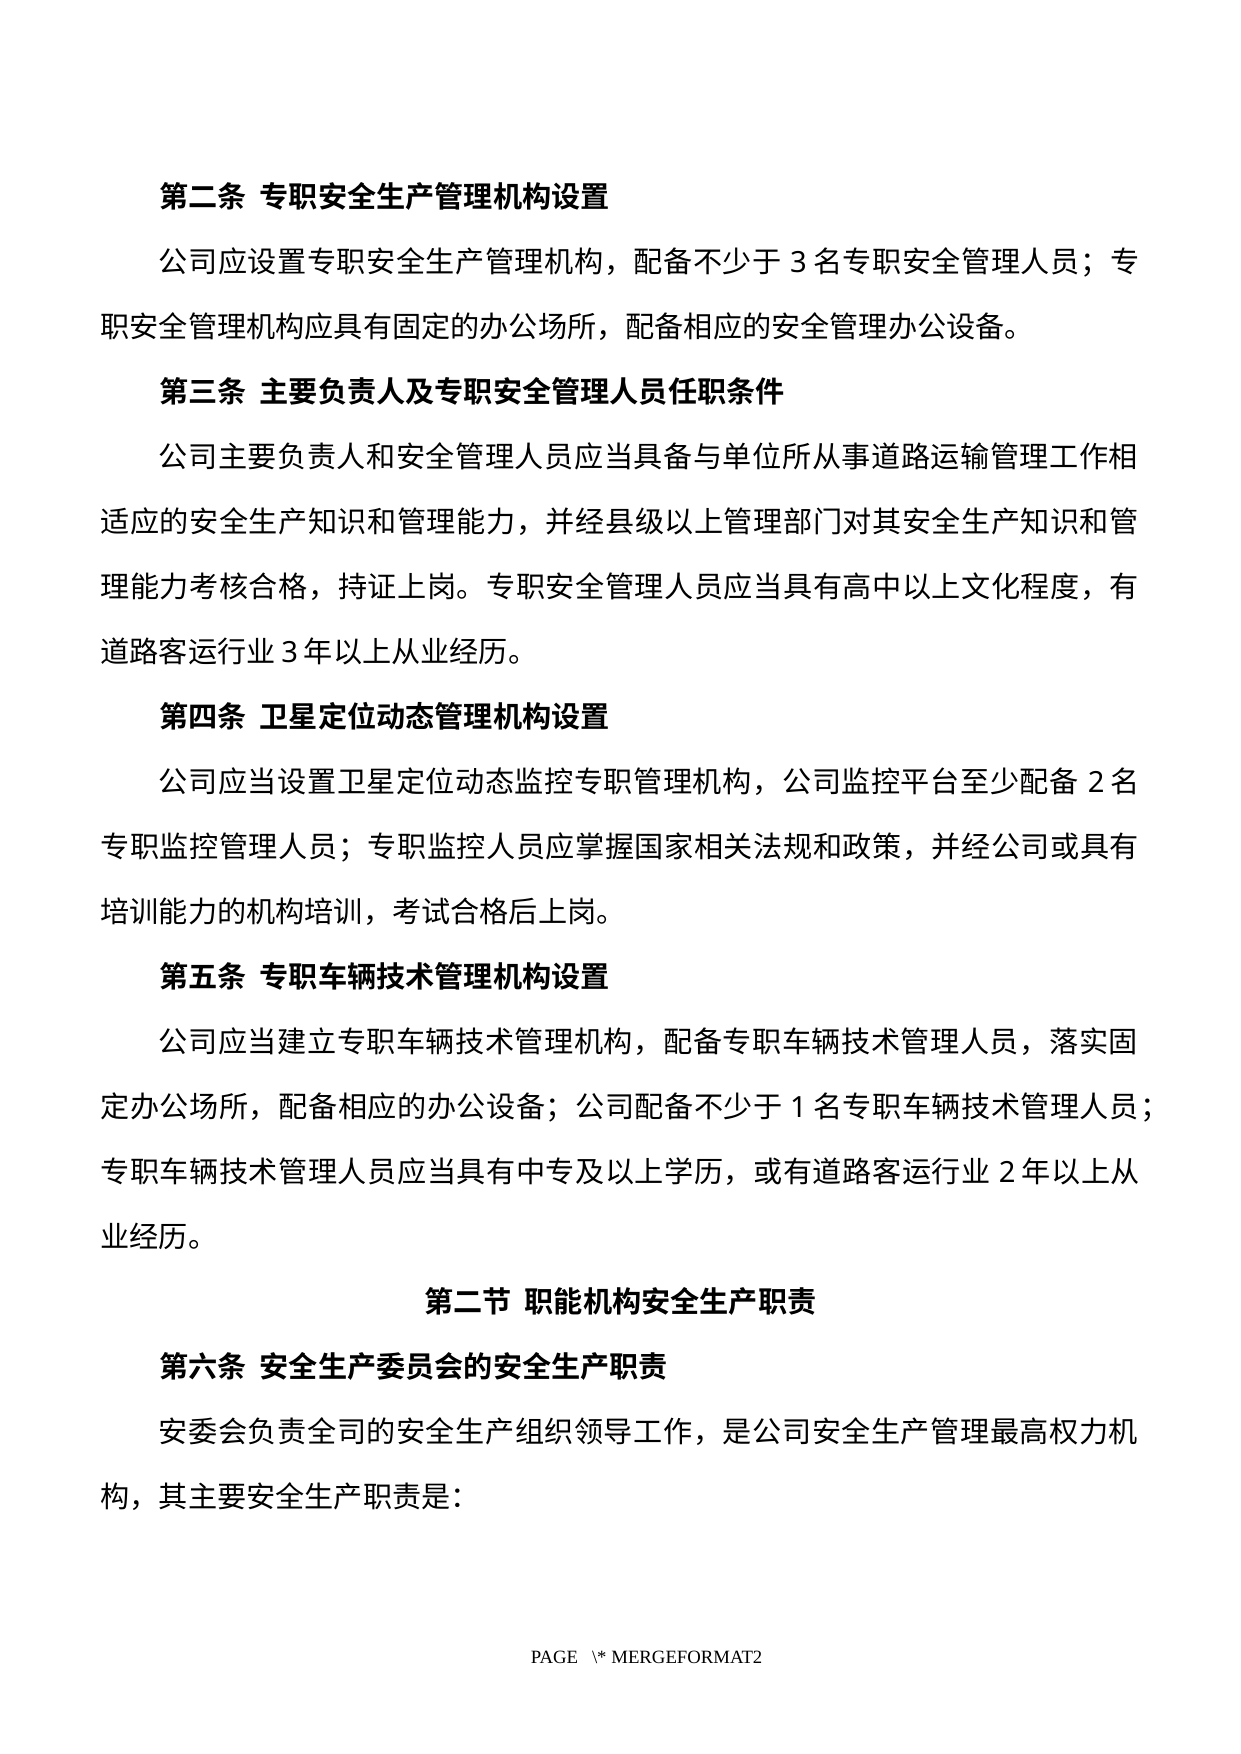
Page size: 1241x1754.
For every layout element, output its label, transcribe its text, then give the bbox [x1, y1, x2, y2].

subtitle 第五条 专职车辆技术管理机构设置 [100, 942, 1140, 1007]
text 公司应当设置卫星定位动态监控专职管理机构，公司监控平台至少配备2名专职监控管理人员；专职监控人员应掌握国家相关法规和政策，并经公司或具有培训能力的机构培训，考试合格后上岗。 [100, 747, 1140, 942]
subtitle 第二条 专职安全生产管理机构设置 [100, 162, 1140, 227]
text 公司应设置专职安全生产管理机构，配备不少于3名专职安全管理人员；专职安全管理机构应具有固定的办公场所，配备相应的安全管理办公设备。 [100, 227, 1140, 357]
subtitle 第四条 卫星定位动态管理机构设置 [100, 682, 1140, 747]
text 公司主要负责人和安全管理人员应当具备与单位所从事道路运输管理工作相适应的安全生产知识和管理能力，并经县级以上管理部门对其安全生产知识和管理能力考核合格，持证上岗。专职安全管理人员应当具有高中以上文化程度，有道路客运行业3年以上从业经历。 [100, 422, 1140, 682]
text 安委会负责全司的安全生产组织领导工作，是公司安全生产管理最高权力机构，其主要安全生产职责是： [100, 1397, 1140, 1527]
subtitle 第六条 安全生产委员会的安全生产职责 [100, 1332, 1140, 1397]
subtitle 第三条 主要负责人及专职安全管理人员任职条件 [100, 357, 1140, 422]
text 公司应当建立专职车辆技术管理机构，配备专职车辆技术管理人员，落实固定办公场所，配备相应的办公设备；公司配备不少于1名专职车辆技术管理人员；专职车辆技术管理人员应当具有中专及以上学历，或有道路客运行业2年以上从业经历。 [100, 1007, 1140, 1267]
subtitle 第二节 职能机构安全生产职责 [100, 1267, 1140, 1332]
